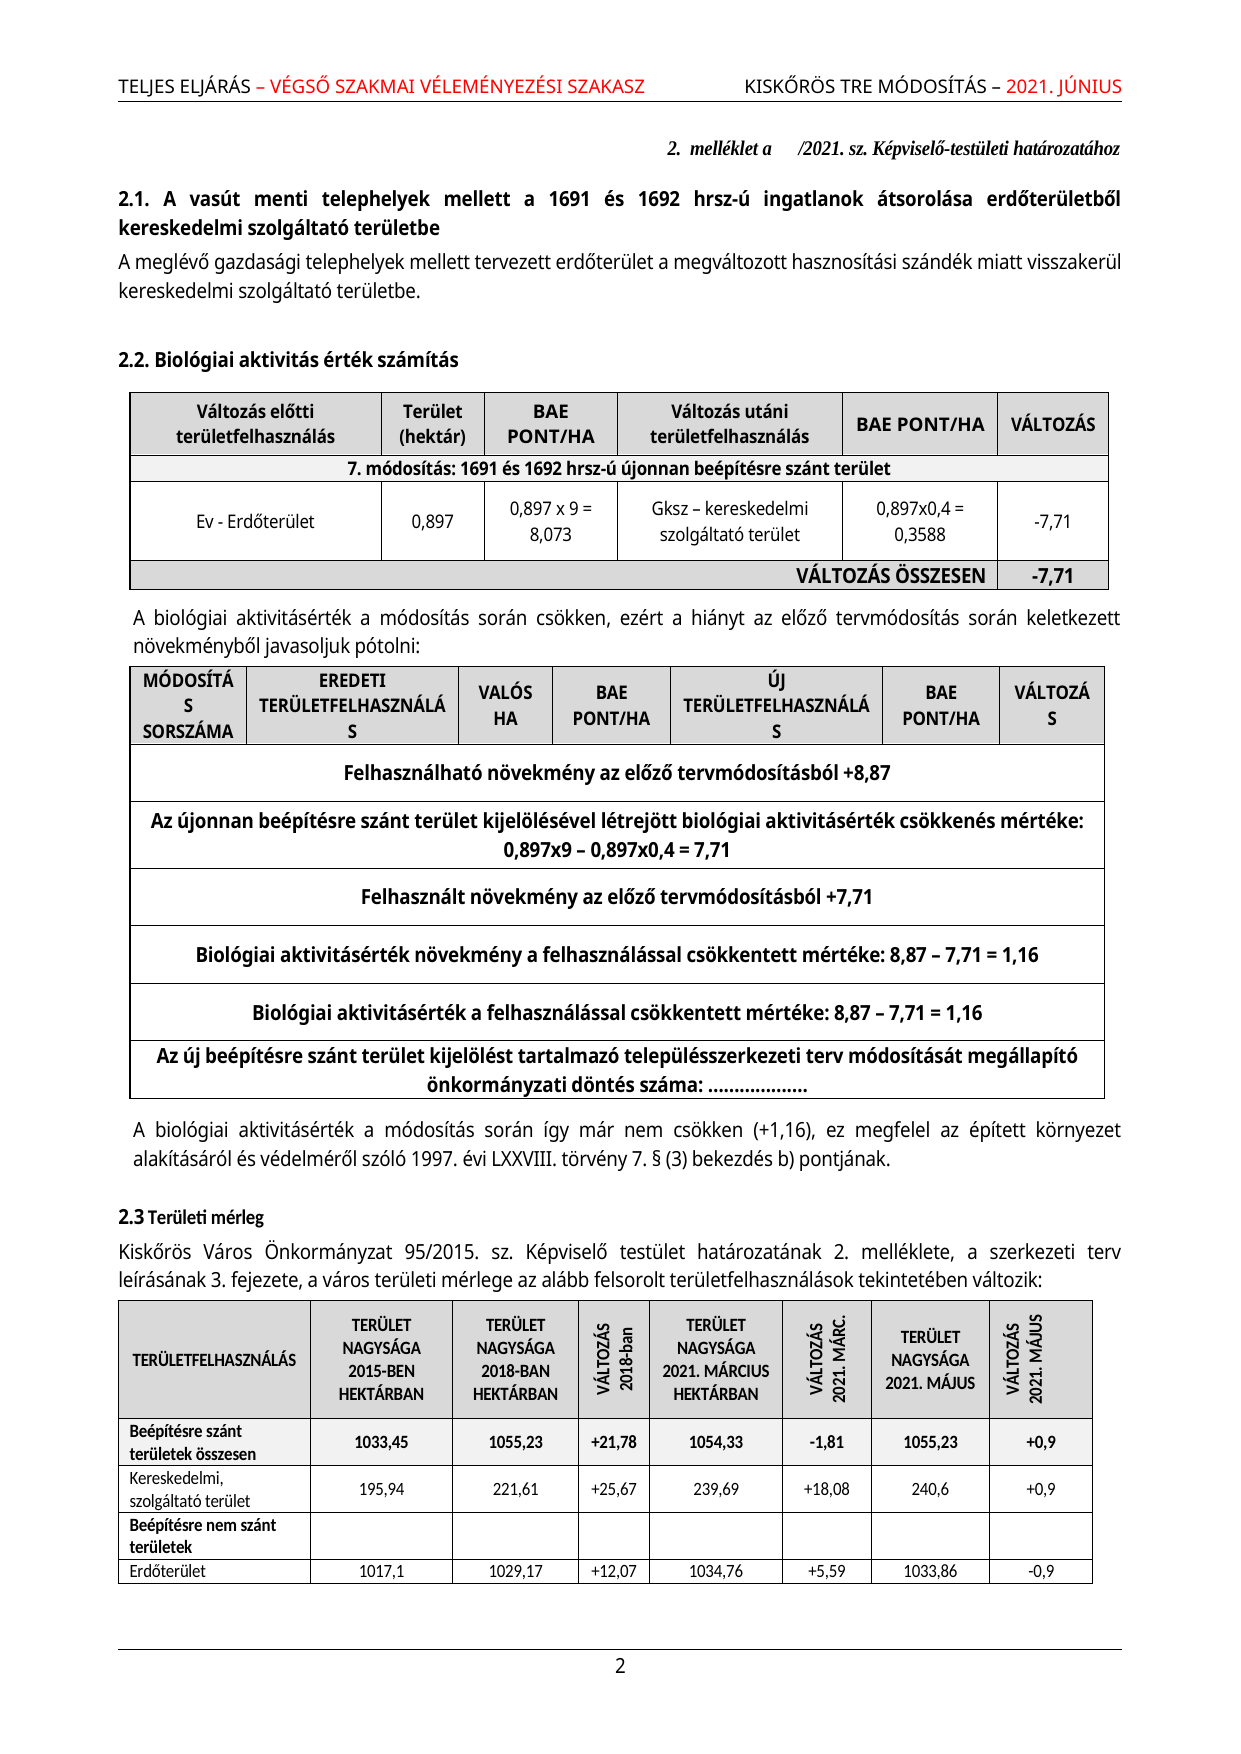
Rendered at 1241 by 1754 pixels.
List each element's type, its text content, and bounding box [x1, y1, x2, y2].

table_header EREDETI TERÜLETFELHASZNÁLÁS [247, 667, 458, 743]
table_cell 1055,23 [453, 1419, 578, 1465]
text A meglévő gazdasági telephelyek mellett tervezett erdőterület a megváltozott hasznosítási szándék miatt visszakerül kereskedelmi szolgáltató területbe. [118, 247, 1122, 304]
table_cell 7. módosítás: 1691 és 1692 hrsz-ú újonnan beépítésre szánt terület [131, 456, 1108, 481]
table_cell -7,71 [998, 482, 1108, 560]
table_cell 1033,45 [311, 1419, 452, 1465]
table_cell [990, 1513, 1092, 1559]
table_cell Gksz – kereskedelmi szolgáltató terület [618, 482, 842, 560]
table_header VÁLTOZÁS [1000, 667, 1104, 743]
table_header VÁLTOZÁS 2021. MÁRC. [783, 1301, 871, 1418]
table_header TERÜLET NAGYSÁGA 2021. MÁJUS [872, 1301, 989, 1418]
table_cell Az újonnan beépítésre szánt terület kijelölésével létrejött biológiai aktivitásérték csökkenés mértéke: 0,897x9 – 0,897x0,4 = 7,71 [131, 802, 1104, 867]
table_cell Beépítésre nem szánt területek [119, 1513, 310, 1559]
table_cell Biológiai aktivitásérték a felhasználással csökkentett mértéke: 8,87 – 7,71 = 1,16 [131, 984, 1104, 1040]
table_header ÚJ TERÜLETFELHASZNÁLÁS [671, 667, 882, 743]
table_cell Ev - Erdőterület [131, 482, 381, 560]
table_header TERÜLET NAGYSÁGA 2015-BEN HEKTÁRBAN [311, 1301, 452, 1418]
table_cell [872, 1513, 989, 1559]
text Kiskőrös Város Önkormányzat 95/2015. sz. Képviselő testület határozatának 2. melléklete, a szerkezeti terv leírásának 3. fejezete, a város területi mérlege az alább felsorolt területfelhasználások tekintetében változik: [118, 1237, 1122, 1294]
table_header TERÜLET NAGYSÁGA 2018-BAN HEKTÁRBAN [453, 1301, 578, 1418]
table_header Változás előtti területfelhasználás [131, 393, 381, 454]
table_header VÁLTOZÁS [998, 393, 1108, 454]
table_header BAE PONT/HA [843, 393, 997, 454]
table_cell Kereskedelmi, szolgáltató terület [119, 1466, 310, 1512]
table_cell 1055,23 [872, 1419, 989, 1465]
table_cell [311, 1513, 452, 1559]
table_cell 1017,1 [311, 1560, 452, 1583]
table_cell 0,897x0,4 = 0,3588 [843, 482, 997, 560]
table_header VALÓS HA [459, 667, 552, 743]
table_header TERÜLETFELHASZNÁLÁS [119, 1301, 310, 1418]
table_cell +0,9 [990, 1466, 1092, 1512]
table_cell Felhasznált növekmény az előző tervmódosításból +7,71 [131, 869, 1104, 925]
table_cell +0,9 [990, 1419, 1092, 1465]
table_cell Beépítésre szánt területek összesen [119, 1419, 310, 1465]
table_cell 0,897 x 9 = 8,073 [485, 482, 617, 560]
table_cell 1029,17 [453, 1560, 578, 1583]
table_cell [783, 1513, 871, 1559]
table_cell 221,61 [453, 1466, 578, 1512]
table_cell +18,08 [783, 1466, 871, 1512]
text 2.1. A vasút menti telephelyek mellett a 1691 és 1692 hrsz-ú ingatlanok átsorolása erdőterületből kereskedelmi szolgáltató területbe [118, 184, 1122, 241]
table_cell VÁLTOZÁS ÖSSZESEN [131, 561, 997, 589]
table_cell 239,69 [650, 1466, 782, 1512]
table_cell +5,59 [783, 1560, 871, 1583]
table_cell 195,94 [311, 1466, 452, 1512]
table_header Terület (hektár) [382, 393, 484, 454]
table_cell -1,81 [783, 1419, 871, 1465]
table_cell 1034,76 [650, 1560, 782, 1583]
table_header BAE PONT/HA [485, 393, 617, 454]
table_cell 1033,86 [872, 1560, 989, 1583]
table_cell Az új beépítésre szánt terület kijelölést tartalmazó településszerkezeti terv módosítását megállapító önkormányzati döntés száma: ………………. [131, 1041, 1104, 1098]
text 2.2. Biológiai aktivitás érték számítás [118, 345, 1122, 374]
table_cell +12,07 [579, 1560, 649, 1583]
table_cell Erdőterület [119, 1560, 310, 1583]
table_header BAE PONT/HA [883, 667, 999, 743]
table_header VÁLTOZÁS 2018-ban [579, 1301, 649, 1418]
table_cell +25,67 [579, 1466, 649, 1512]
table_cell 240,6 [872, 1466, 989, 1512]
table_cell [453, 1513, 578, 1559]
text 2. melléklet a /2021. sz. Képviselő-testületi határozatához [118, 136, 1122, 160]
table_cell [579, 1513, 649, 1559]
table_header VÁLTOZÁS 2021. MÁJUS [990, 1301, 1092, 1418]
table_header Változás utáni területfelhasználás [618, 393, 842, 454]
table_cell +21,78 [579, 1419, 649, 1465]
list Területi mérleg [118, 1202, 1122, 1231]
table_header BAE PONT/HA [553, 667, 670, 743]
table_cell 0,897 [382, 482, 484, 560]
text A biológiai aktivitásérték a módosítás során csökken, ezért a hiányt az előző tervmódosítás során keletkezett növekményből javasoljuk pótolni: [133, 603, 1122, 659]
table_cell [650, 1513, 782, 1559]
table_cell Biológiai aktivitásérték növekmény a felhasználással csökkentett mértéke: 8,87 – 7,71 = 1,16 [131, 926, 1104, 983]
table_cell -7,71 [998, 561, 1108, 589]
table_cell 1054,33 [650, 1419, 782, 1465]
table_header MÓDOSÍTÁS SORSZÁMA [131, 667, 246, 743]
table_header TERÜLET NAGYSÁGA 2021. MÁRCIUS HEKTÁRBAN [650, 1301, 782, 1418]
table_cell -0,9 [990, 1560, 1092, 1583]
text A biológiai aktivitásérték a módosítás során így már nem csökken (+1,16), ez megfelel az épített környezet alakításáról és védelméről szóló 1997. évi LXXVIII. törvény 7. § (3) bekezdés b) pontjának. [133, 1116, 1122, 1172]
table_cell Felhasználható növekmény az előző tervmódosításból +8,87 [131, 745, 1104, 801]
